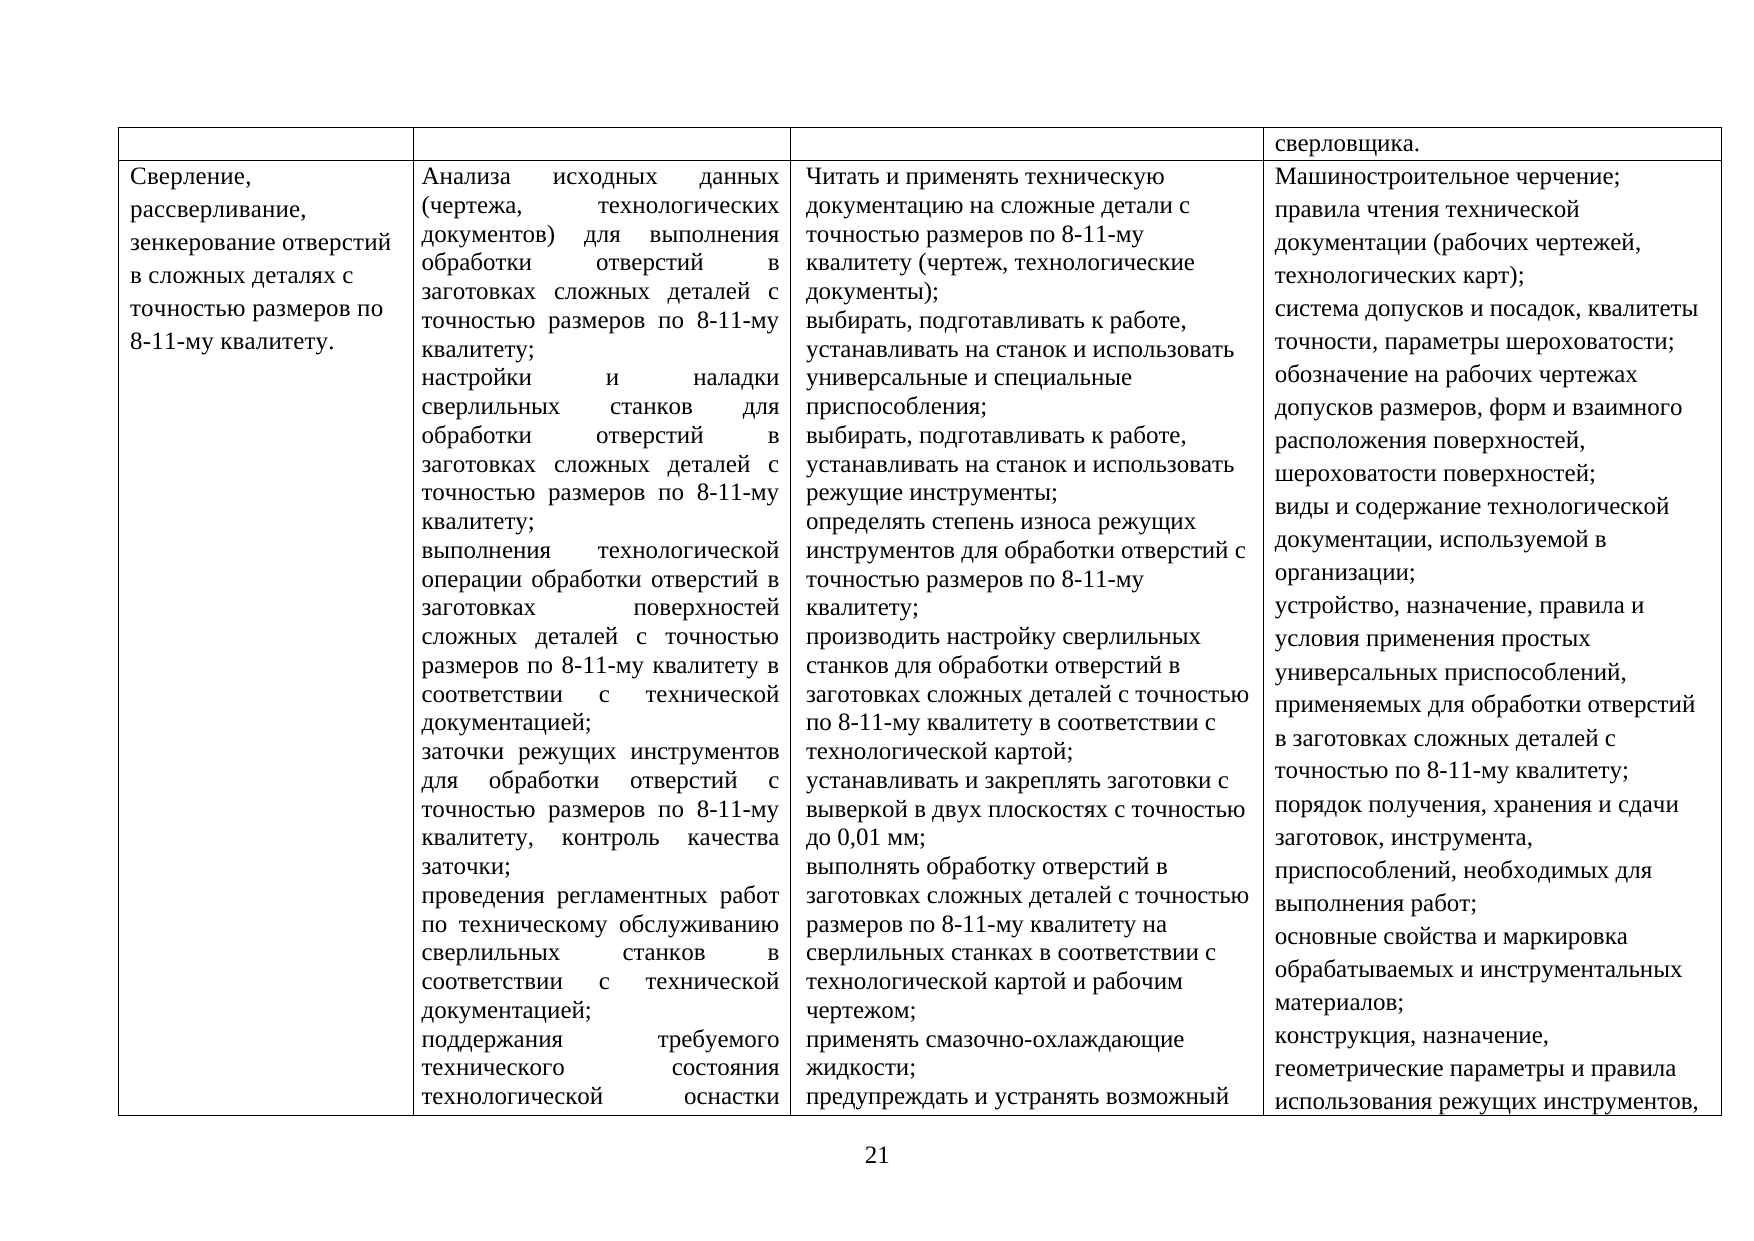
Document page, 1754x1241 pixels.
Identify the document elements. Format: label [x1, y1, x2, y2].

table_cell [119, 161, 413, 1114]
table_cell [414, 161, 790, 1114]
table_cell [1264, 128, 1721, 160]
table_cell [119, 128, 413, 160]
table_cell [791, 161, 1263, 1114]
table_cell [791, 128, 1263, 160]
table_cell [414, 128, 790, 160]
table_cell [1264, 161, 1721, 1114]
